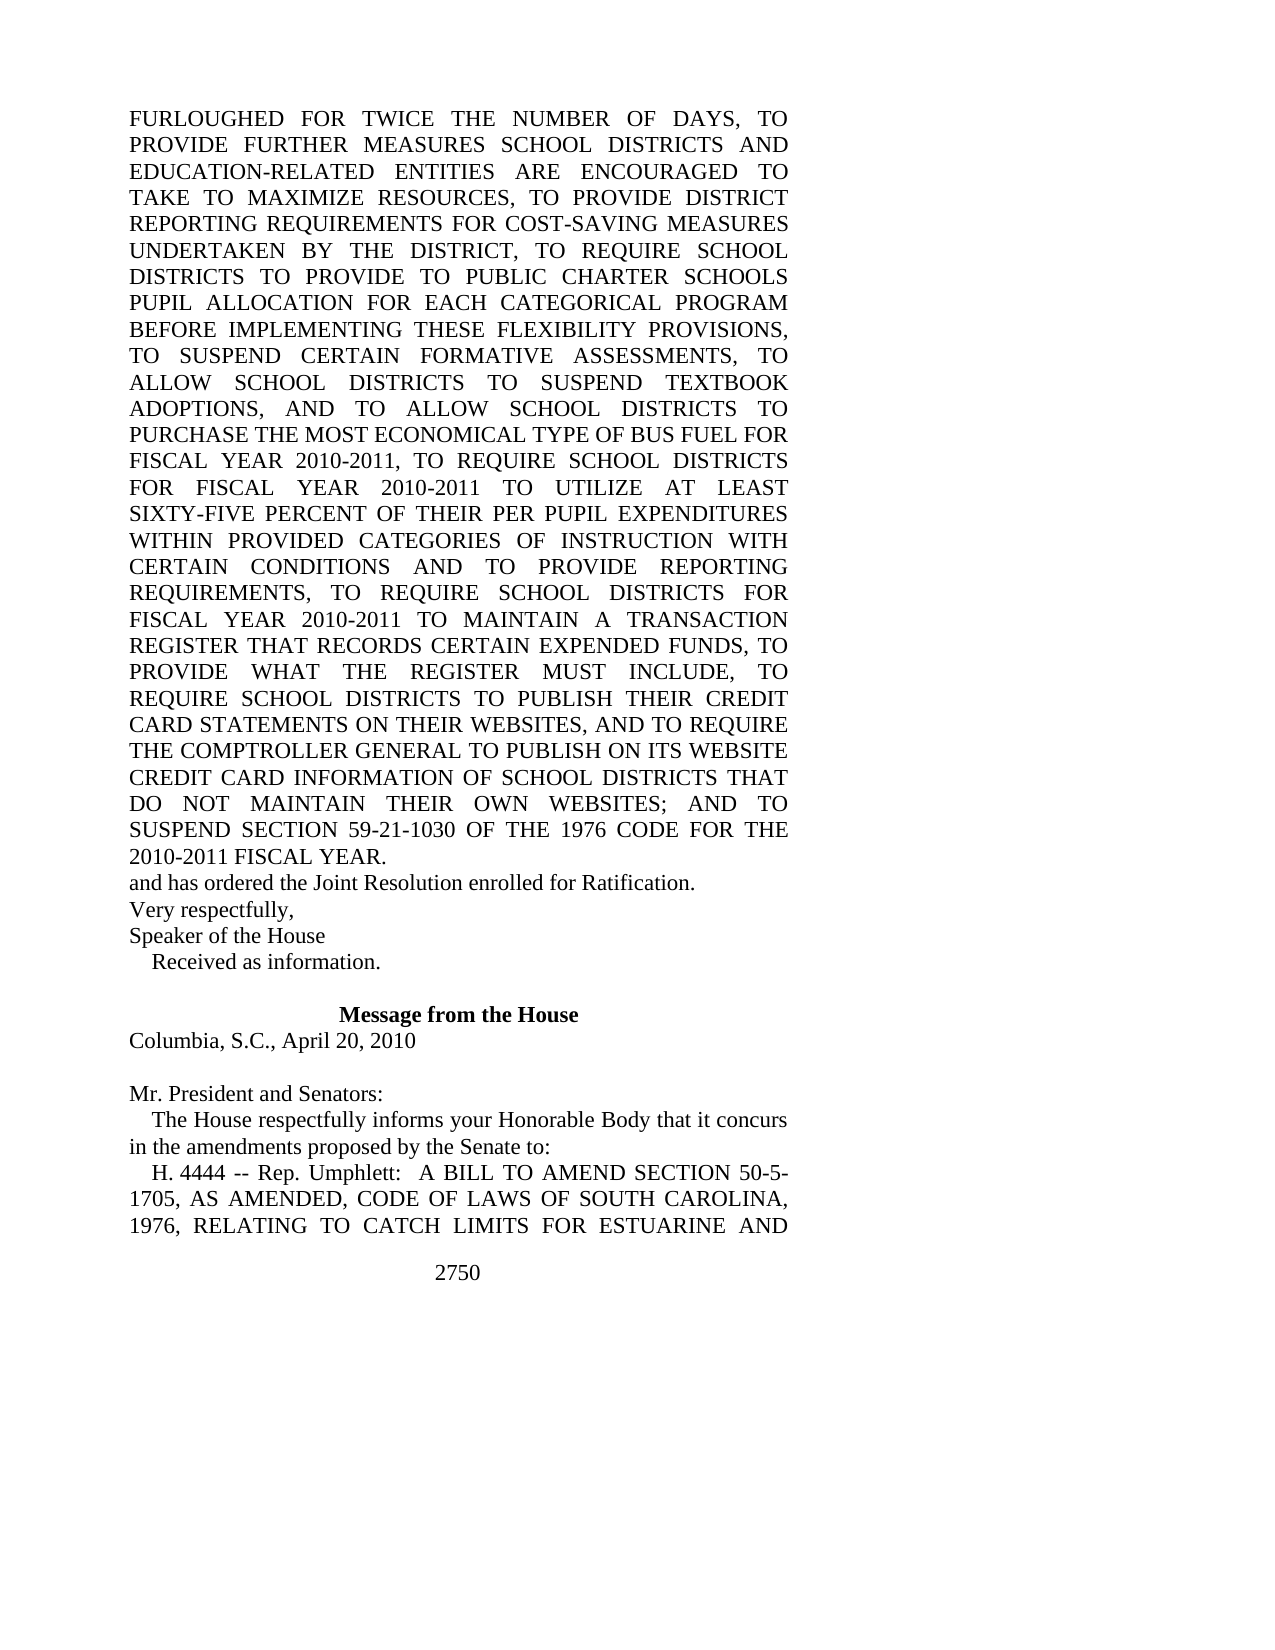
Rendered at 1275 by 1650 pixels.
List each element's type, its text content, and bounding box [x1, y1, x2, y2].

text Very respectfully, [129, 896, 789, 922]
text The House respectfully informs your Honorable Body that it concurs in the amendments proposed by the Senate to: [129, 1106, 789, 1159]
text Speaker of the House [129, 922, 789, 948]
text Message from the House [129, 1001, 789, 1027]
text Columbia, S.C., April 20, 2010 [129, 1027, 789, 1054]
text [129, 105, 789, 869]
text Received as information. [129, 948, 789, 975]
text Mr. President and Senators: [129, 1080, 789, 1106]
text and has ordered the Joint Resolution enrolled for Ratification. [129, 869, 789, 896]
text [129, 1159, 789, 1238]
